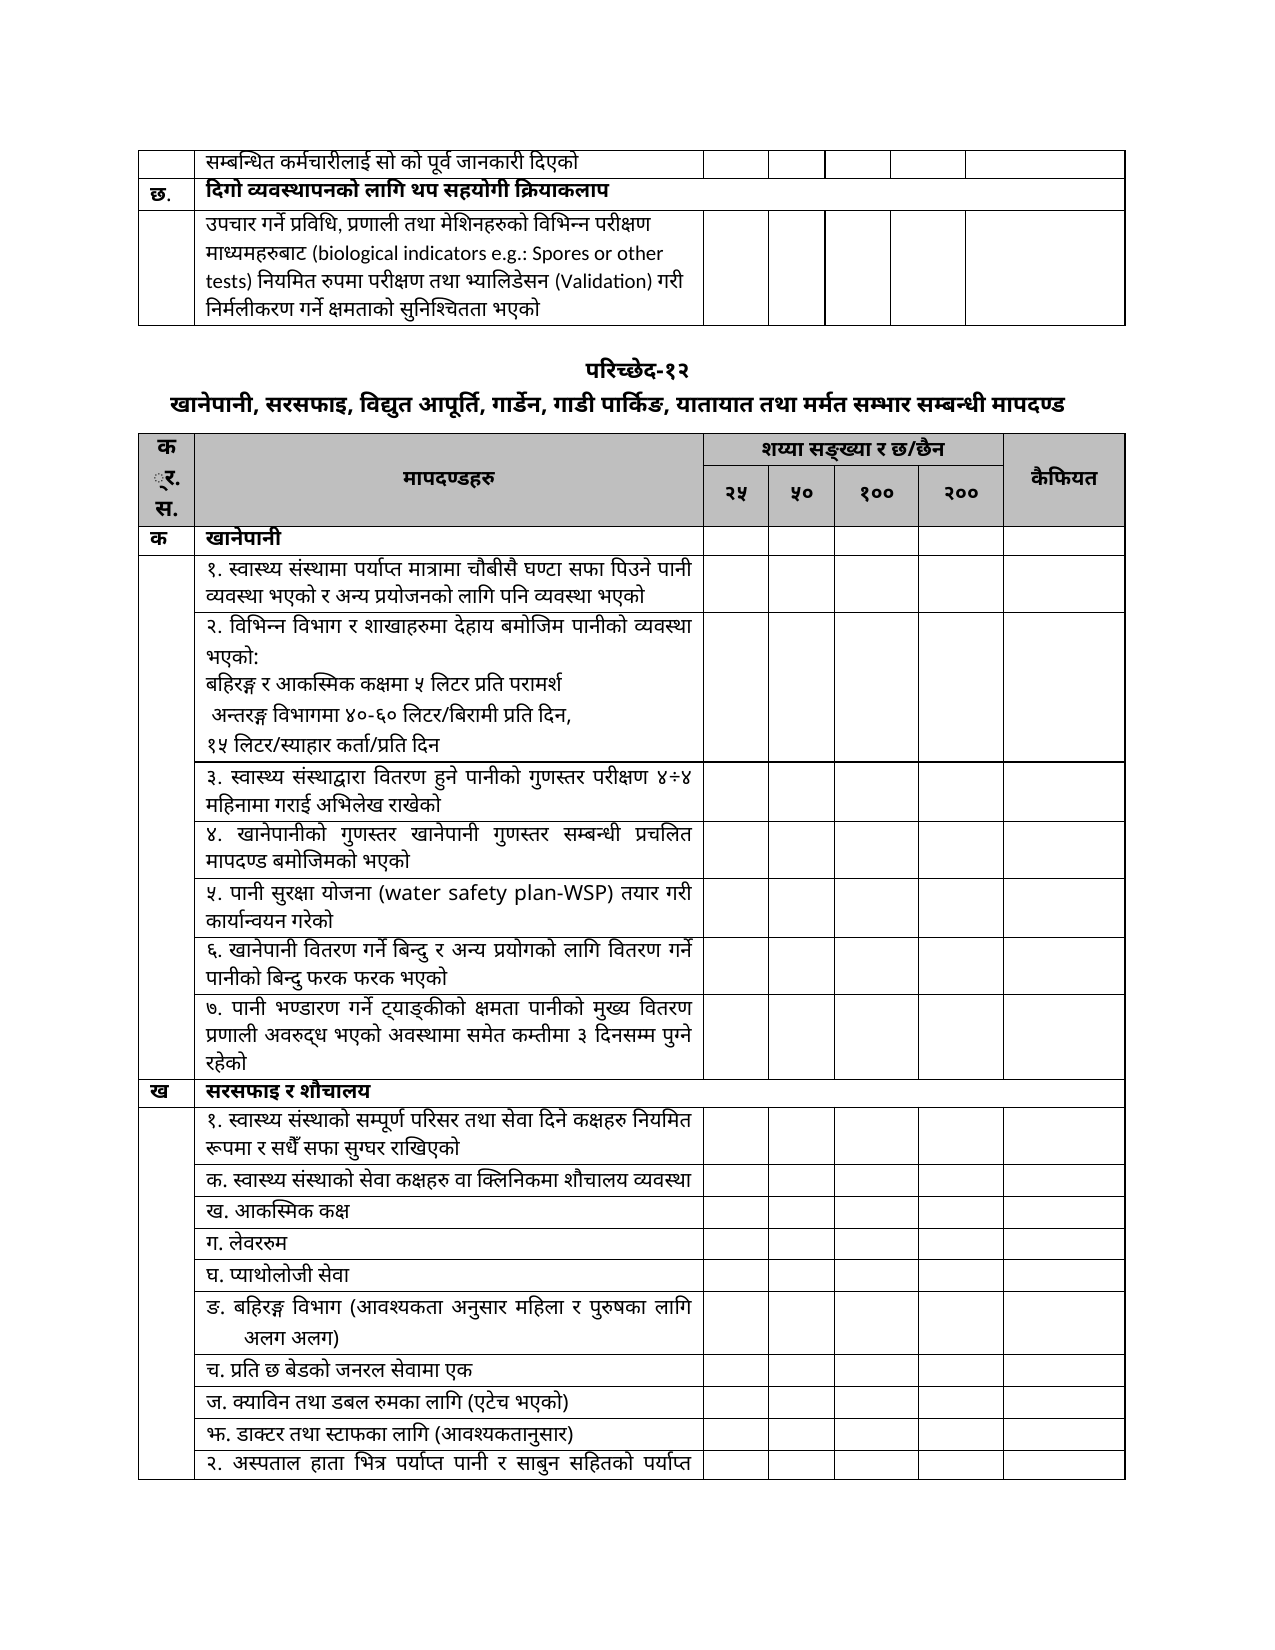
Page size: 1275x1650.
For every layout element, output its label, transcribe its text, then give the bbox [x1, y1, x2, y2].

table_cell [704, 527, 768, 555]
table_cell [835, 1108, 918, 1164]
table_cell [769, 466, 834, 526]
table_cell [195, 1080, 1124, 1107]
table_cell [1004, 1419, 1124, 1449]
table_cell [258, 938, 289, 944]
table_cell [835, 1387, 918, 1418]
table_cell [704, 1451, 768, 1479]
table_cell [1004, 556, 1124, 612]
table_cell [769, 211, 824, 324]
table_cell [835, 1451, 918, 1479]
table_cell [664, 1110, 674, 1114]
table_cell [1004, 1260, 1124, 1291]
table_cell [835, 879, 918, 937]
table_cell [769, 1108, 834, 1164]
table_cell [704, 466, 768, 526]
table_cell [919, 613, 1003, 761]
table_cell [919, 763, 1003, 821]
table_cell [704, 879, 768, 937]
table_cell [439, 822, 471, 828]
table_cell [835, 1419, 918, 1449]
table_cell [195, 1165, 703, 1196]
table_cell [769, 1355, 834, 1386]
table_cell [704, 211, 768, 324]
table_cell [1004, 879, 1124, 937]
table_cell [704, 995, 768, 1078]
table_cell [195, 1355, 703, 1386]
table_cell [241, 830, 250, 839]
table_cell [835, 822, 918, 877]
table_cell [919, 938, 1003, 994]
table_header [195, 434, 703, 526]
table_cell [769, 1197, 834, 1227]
text खानेपानी, सरसफाइ, विद्युत आपूर्ति, गार्डेन, गाडी पार्किङ, यातायात तथा मर्मत सम्भार सम्बन्धी मापदण्ड [150, 388, 1085, 422]
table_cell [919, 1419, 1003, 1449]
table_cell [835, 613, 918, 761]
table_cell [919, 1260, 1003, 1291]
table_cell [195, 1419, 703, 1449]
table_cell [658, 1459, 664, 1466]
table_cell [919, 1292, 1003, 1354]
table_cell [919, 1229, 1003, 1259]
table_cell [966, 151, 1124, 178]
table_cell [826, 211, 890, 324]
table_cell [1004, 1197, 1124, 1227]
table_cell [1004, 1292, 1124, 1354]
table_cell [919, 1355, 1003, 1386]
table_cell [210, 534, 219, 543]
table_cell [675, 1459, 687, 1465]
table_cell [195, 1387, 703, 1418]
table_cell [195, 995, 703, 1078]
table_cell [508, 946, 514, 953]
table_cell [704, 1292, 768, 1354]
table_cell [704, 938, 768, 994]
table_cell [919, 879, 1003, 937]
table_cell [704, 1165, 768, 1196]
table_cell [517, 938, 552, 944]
text परिच्छेद-१२ [150, 354, 1125, 388]
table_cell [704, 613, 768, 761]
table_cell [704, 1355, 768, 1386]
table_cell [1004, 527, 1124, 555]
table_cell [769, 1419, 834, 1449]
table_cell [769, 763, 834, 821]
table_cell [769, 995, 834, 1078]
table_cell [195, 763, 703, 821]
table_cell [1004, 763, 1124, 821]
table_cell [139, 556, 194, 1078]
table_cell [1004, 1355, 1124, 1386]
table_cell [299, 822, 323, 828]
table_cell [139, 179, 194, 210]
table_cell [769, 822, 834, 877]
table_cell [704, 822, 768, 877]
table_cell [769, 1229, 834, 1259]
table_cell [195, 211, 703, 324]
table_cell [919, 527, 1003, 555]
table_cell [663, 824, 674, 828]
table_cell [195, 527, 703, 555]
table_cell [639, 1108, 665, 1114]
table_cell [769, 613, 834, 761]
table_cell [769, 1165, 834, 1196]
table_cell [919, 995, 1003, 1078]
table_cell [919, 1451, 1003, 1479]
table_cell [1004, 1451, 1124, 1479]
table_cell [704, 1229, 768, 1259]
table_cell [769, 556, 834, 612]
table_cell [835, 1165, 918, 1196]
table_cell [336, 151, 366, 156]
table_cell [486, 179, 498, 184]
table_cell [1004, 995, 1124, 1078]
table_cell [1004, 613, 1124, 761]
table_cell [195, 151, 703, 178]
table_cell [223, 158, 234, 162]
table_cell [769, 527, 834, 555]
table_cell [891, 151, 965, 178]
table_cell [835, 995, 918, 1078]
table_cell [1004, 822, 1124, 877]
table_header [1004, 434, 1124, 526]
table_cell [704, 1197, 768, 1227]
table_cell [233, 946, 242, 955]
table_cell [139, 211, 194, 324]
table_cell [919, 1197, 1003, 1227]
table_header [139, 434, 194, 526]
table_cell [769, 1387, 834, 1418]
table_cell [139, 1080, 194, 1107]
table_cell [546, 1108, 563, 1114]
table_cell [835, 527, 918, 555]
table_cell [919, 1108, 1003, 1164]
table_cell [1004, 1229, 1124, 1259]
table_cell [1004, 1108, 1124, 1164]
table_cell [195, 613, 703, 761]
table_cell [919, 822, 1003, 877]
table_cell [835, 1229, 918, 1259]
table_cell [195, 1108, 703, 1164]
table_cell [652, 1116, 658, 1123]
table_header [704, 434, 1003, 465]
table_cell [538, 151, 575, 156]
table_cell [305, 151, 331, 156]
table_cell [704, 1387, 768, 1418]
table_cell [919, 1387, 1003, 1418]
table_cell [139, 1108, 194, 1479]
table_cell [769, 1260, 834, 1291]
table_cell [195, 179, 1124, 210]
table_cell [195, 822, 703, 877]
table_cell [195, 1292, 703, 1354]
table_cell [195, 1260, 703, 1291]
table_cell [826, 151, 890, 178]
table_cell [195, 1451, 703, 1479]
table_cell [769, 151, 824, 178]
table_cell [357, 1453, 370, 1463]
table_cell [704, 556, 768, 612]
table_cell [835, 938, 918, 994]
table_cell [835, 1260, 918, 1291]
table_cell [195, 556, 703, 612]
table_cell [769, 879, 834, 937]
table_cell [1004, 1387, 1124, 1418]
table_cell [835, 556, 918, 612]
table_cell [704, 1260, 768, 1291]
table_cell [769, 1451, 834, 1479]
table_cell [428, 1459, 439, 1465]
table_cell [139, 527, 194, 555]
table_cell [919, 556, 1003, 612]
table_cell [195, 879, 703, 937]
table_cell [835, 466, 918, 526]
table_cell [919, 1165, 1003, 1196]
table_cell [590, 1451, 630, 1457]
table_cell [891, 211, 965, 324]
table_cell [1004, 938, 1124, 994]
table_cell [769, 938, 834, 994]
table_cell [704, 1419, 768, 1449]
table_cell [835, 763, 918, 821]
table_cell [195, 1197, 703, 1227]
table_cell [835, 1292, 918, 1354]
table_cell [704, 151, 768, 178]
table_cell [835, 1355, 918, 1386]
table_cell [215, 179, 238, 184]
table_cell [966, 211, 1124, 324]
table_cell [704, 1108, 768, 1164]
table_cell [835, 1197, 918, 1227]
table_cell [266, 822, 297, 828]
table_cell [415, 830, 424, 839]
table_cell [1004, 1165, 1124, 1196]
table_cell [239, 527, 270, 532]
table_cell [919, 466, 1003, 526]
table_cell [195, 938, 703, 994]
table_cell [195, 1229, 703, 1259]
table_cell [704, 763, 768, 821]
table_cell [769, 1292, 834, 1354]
